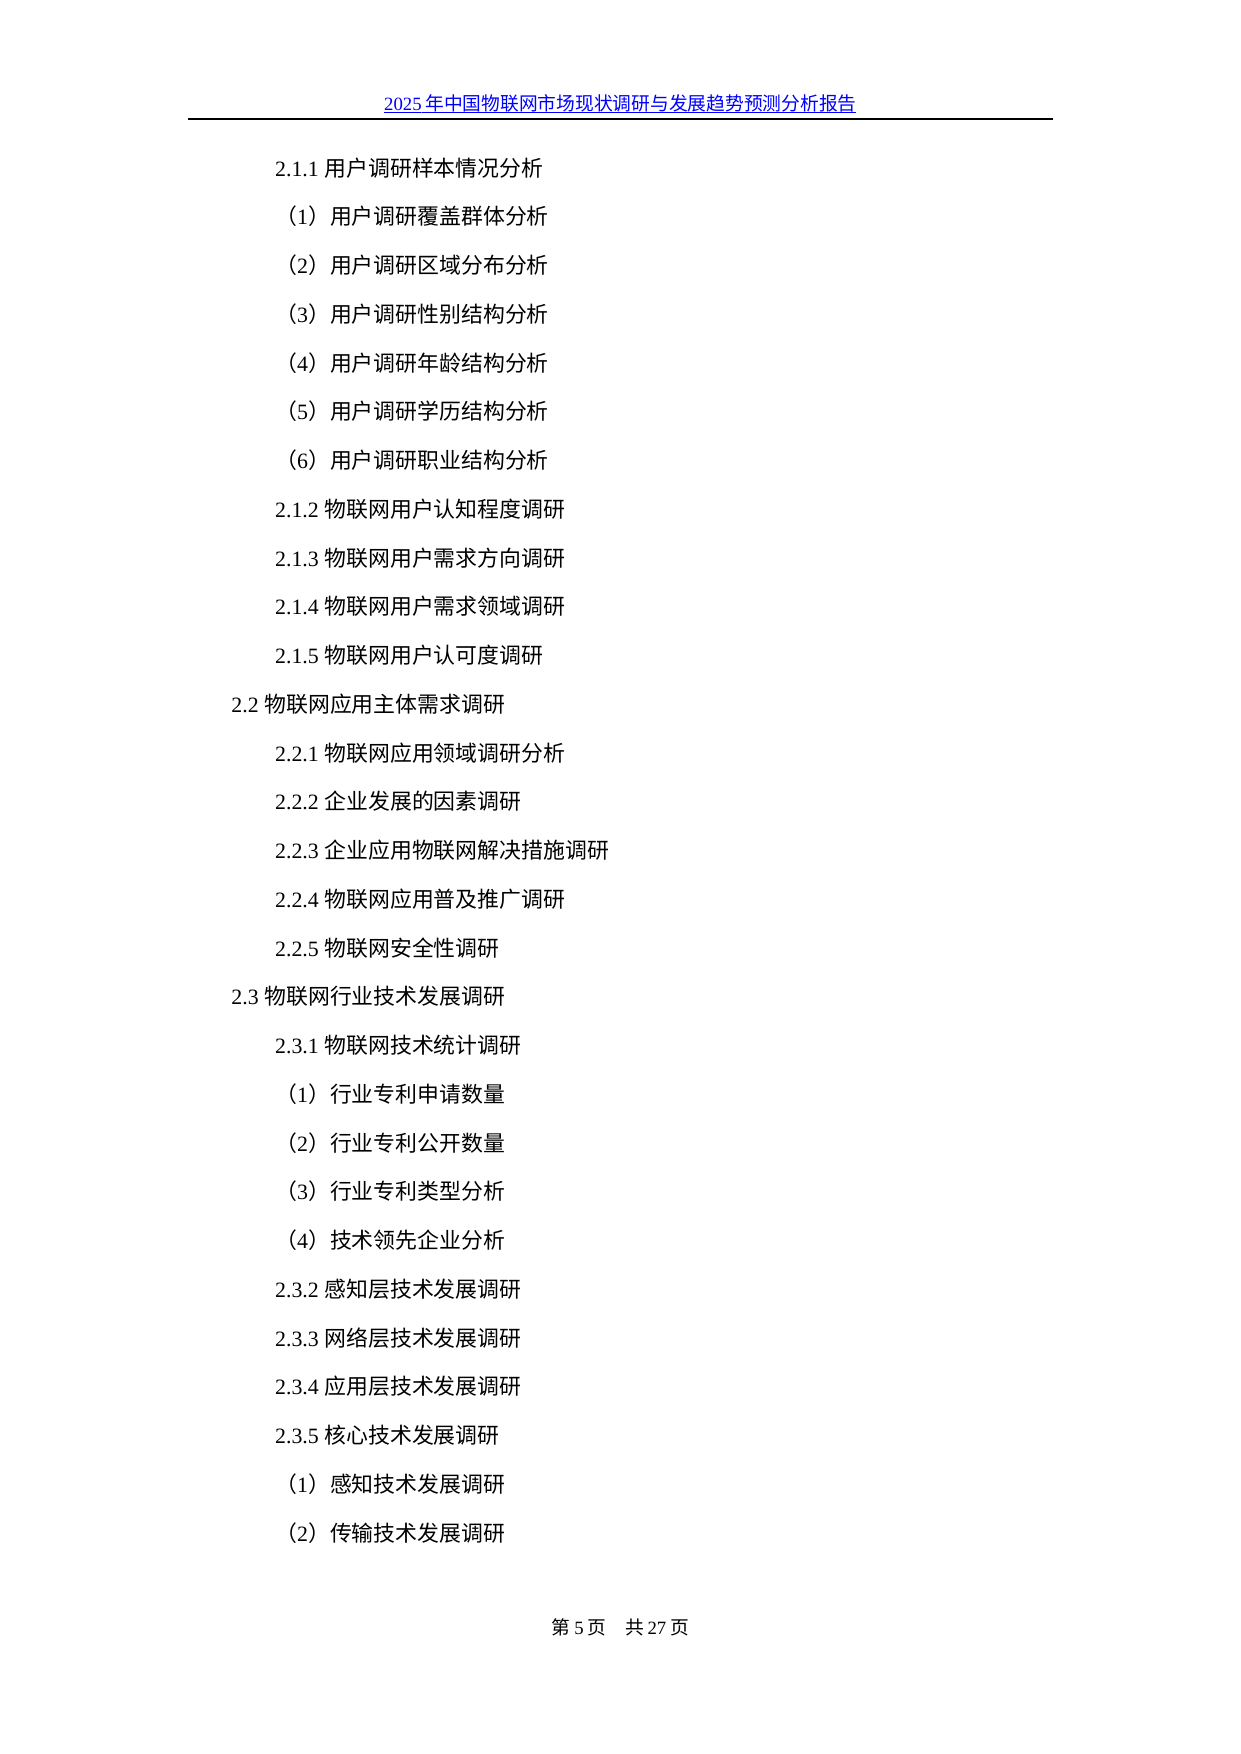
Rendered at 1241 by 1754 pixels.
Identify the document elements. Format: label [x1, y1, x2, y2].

text [187, 150, 1053, 1548]
